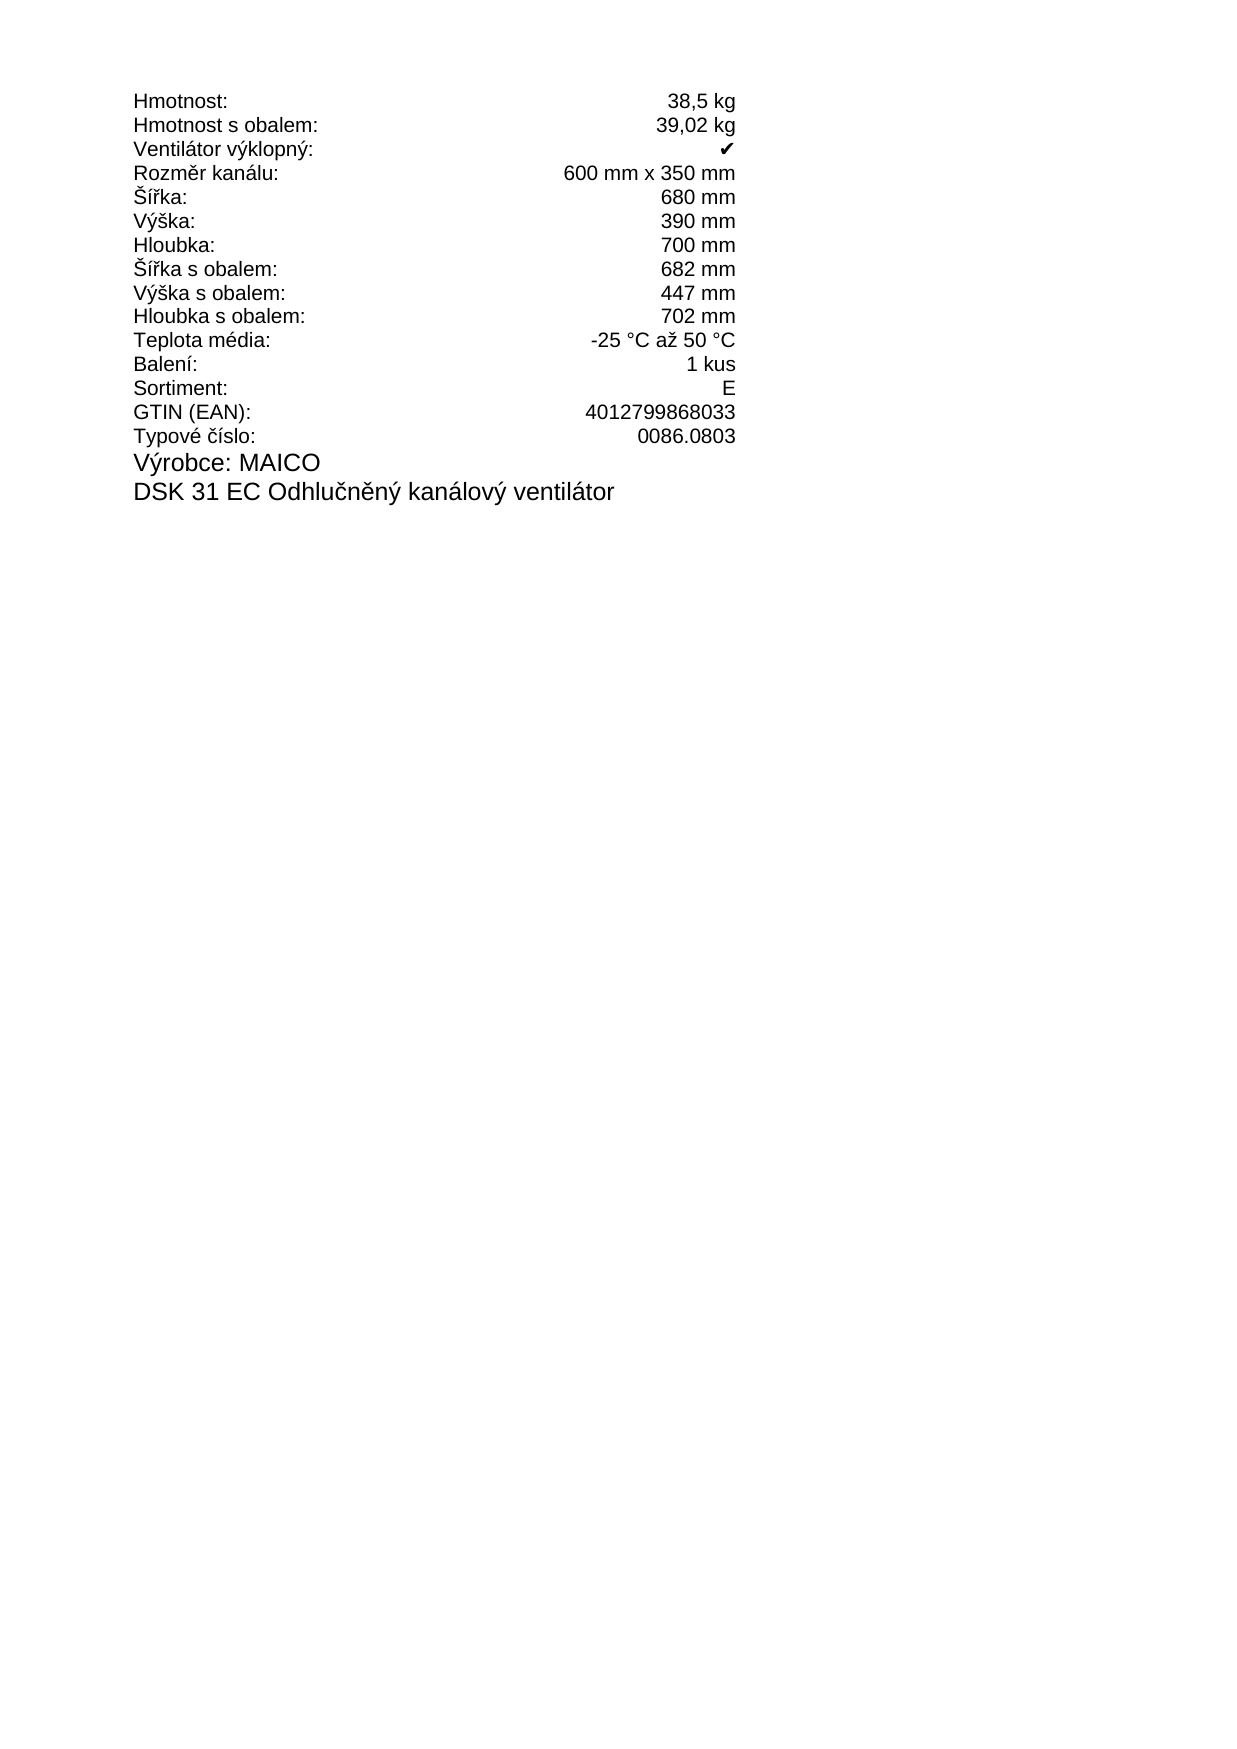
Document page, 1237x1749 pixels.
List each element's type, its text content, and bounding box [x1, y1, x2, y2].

table_cell Šířka: [122, 185, 434, 208]
table_cell Hloubka s obalem: [122, 304, 434, 328]
text Výrobce: MAICO [133, 448, 1148, 477]
table_cell ✔ [434, 137, 747, 161]
table_cell 600 mm x 350 mm [434, 161, 747, 184]
table_cell Šířka s obalem: [122, 256, 434, 280]
table_cell 702 mm [434, 304, 747, 328]
table_cell Sortiment: [122, 376, 434, 400]
table_cell Výška: [122, 209, 434, 232]
table_cell 700 mm [434, 233, 747, 256]
table_cell Hmotnost: [122, 89, 434, 113]
table_cell E [434, 376, 747, 400]
table_cell GTIN (EAN): [122, 400, 434, 424]
table_cell Balení: [122, 352, 434, 376]
table_cell Výška s obalem: [122, 280, 434, 304]
table_cell 390 mm [434, 209, 747, 232]
table_cell 680 mm [434, 185, 747, 208]
table_cell 0086.0803 [434, 424, 747, 448]
text DSK 31 EC Odhlučněný kanálový ventilátor [133, 477, 1148, 506]
table_cell -25 °C až 50 °C [434, 328, 747, 352]
table_cell Hloubka: [122, 233, 434, 256]
table_cell 447 mm [434, 280, 747, 304]
table_cell Rozměr kanálu: [122, 161, 434, 184]
table_cell 1 kus [434, 352, 747, 376]
table_cell Ventilátor výklopný: [122, 137, 434, 161]
table_cell 682 mm [434, 256, 747, 280]
table_cell Teplota média: [122, 328, 434, 352]
table_cell Hmotnost s obalem: [122, 113, 434, 137]
table_cell 4012799868033 [434, 400, 747, 424]
table_cell 38,5 kg [434, 89, 747, 113]
table_cell Typové číslo: [122, 424, 434, 448]
table_cell 39,02 kg [434, 113, 747, 137]
